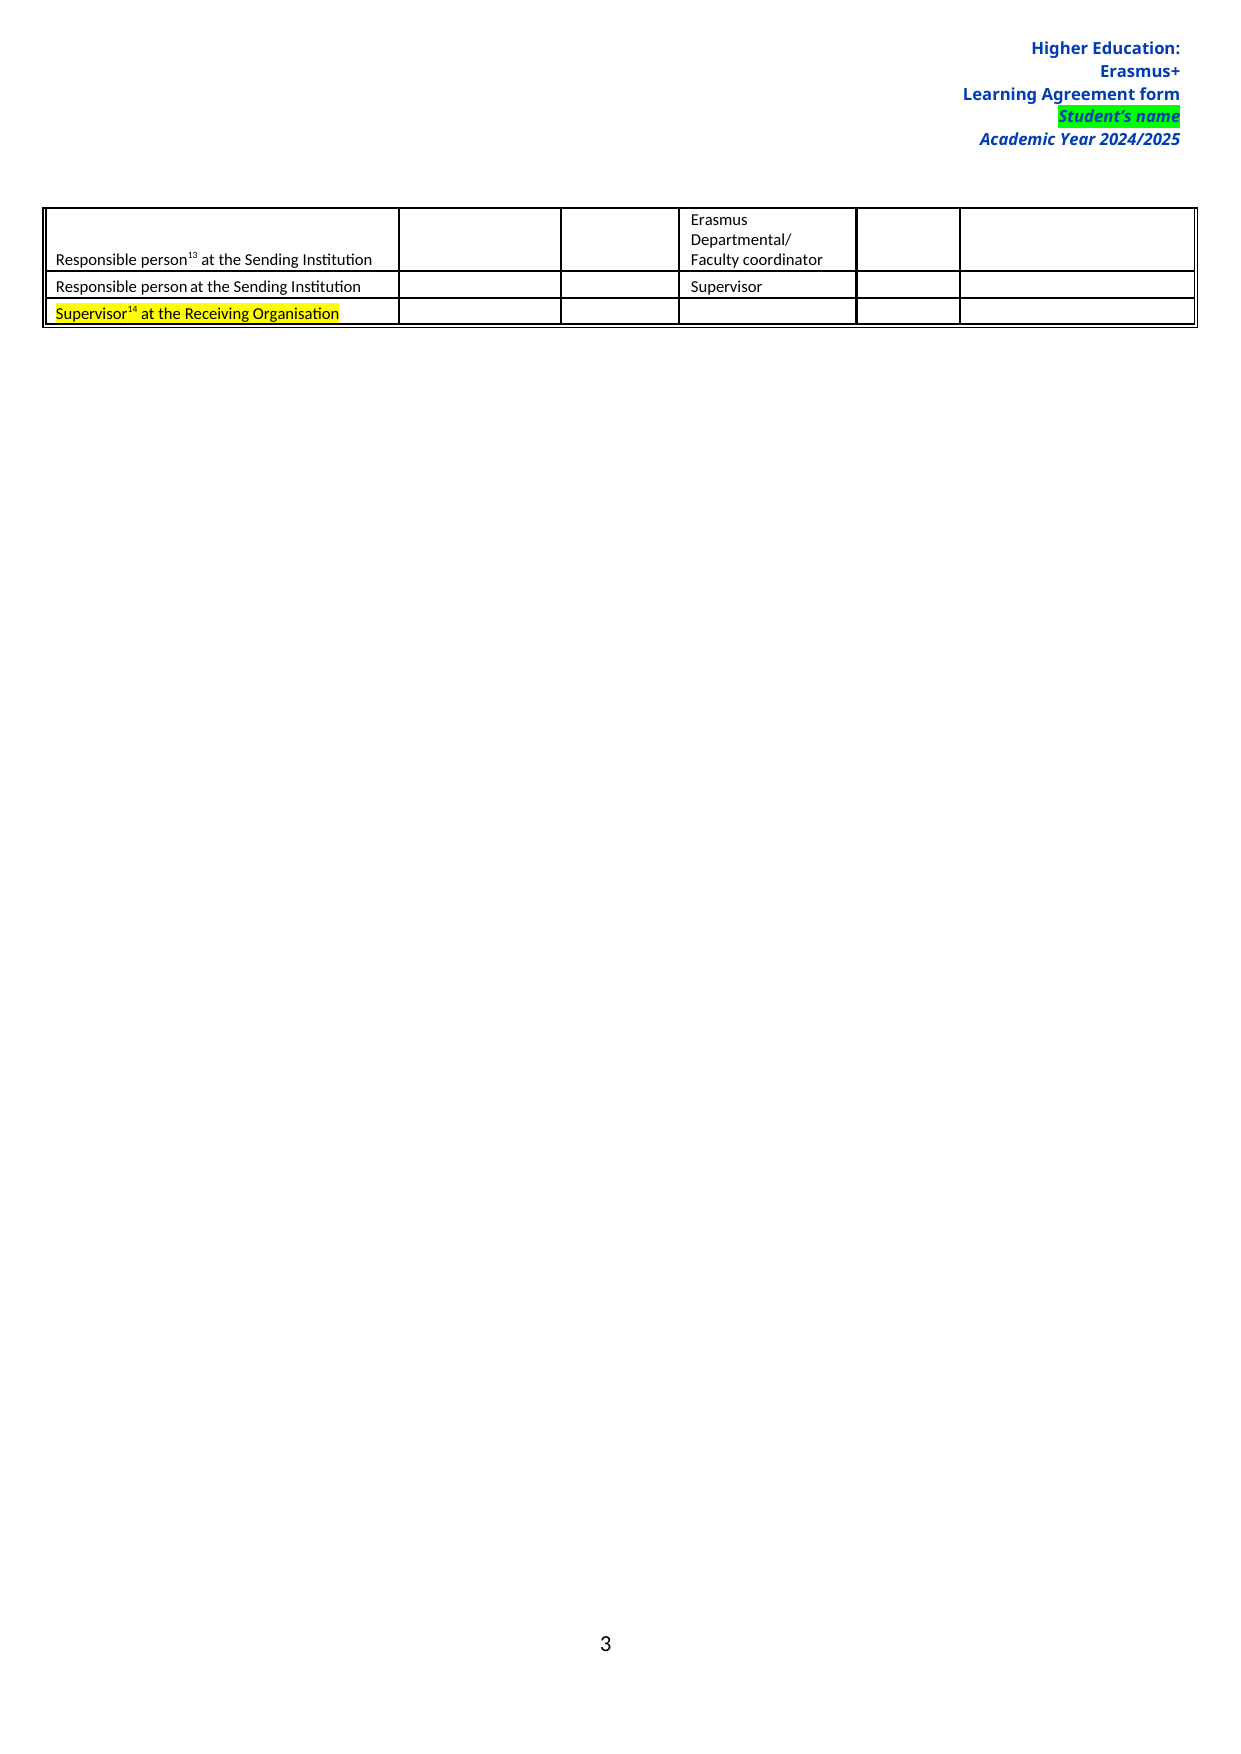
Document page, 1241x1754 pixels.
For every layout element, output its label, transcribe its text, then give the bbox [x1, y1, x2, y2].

table_cell [858, 299, 959, 323]
table_cell Responsible person at the Sending Institution [47, 272, 398, 297]
table_cell [961, 272, 1194, 297]
table_cell [400, 209, 560, 270]
table_cell [961, 209, 1194, 270]
table_cell [562, 299, 678, 323]
table_cell [562, 209, 678, 270]
table_cell [961, 299, 1194, 323]
table_cell Supervisor at the Receiving Organisation [47, 299, 398, 323]
table_cell [400, 299, 560, 323]
table_cell [858, 272, 959, 297]
table_cell [858, 209, 959, 270]
table_cell [400, 272, 560, 297]
table_cell Erasmus Departmental/ Faculty coordinator [680, 209, 855, 270]
table_cell [680, 299, 855, 323]
table_cell [562, 272, 678, 297]
table_cell Responsible person at the Sending Institution [47, 209, 398, 270]
table_cell Supervisor [680, 272, 855, 297]
